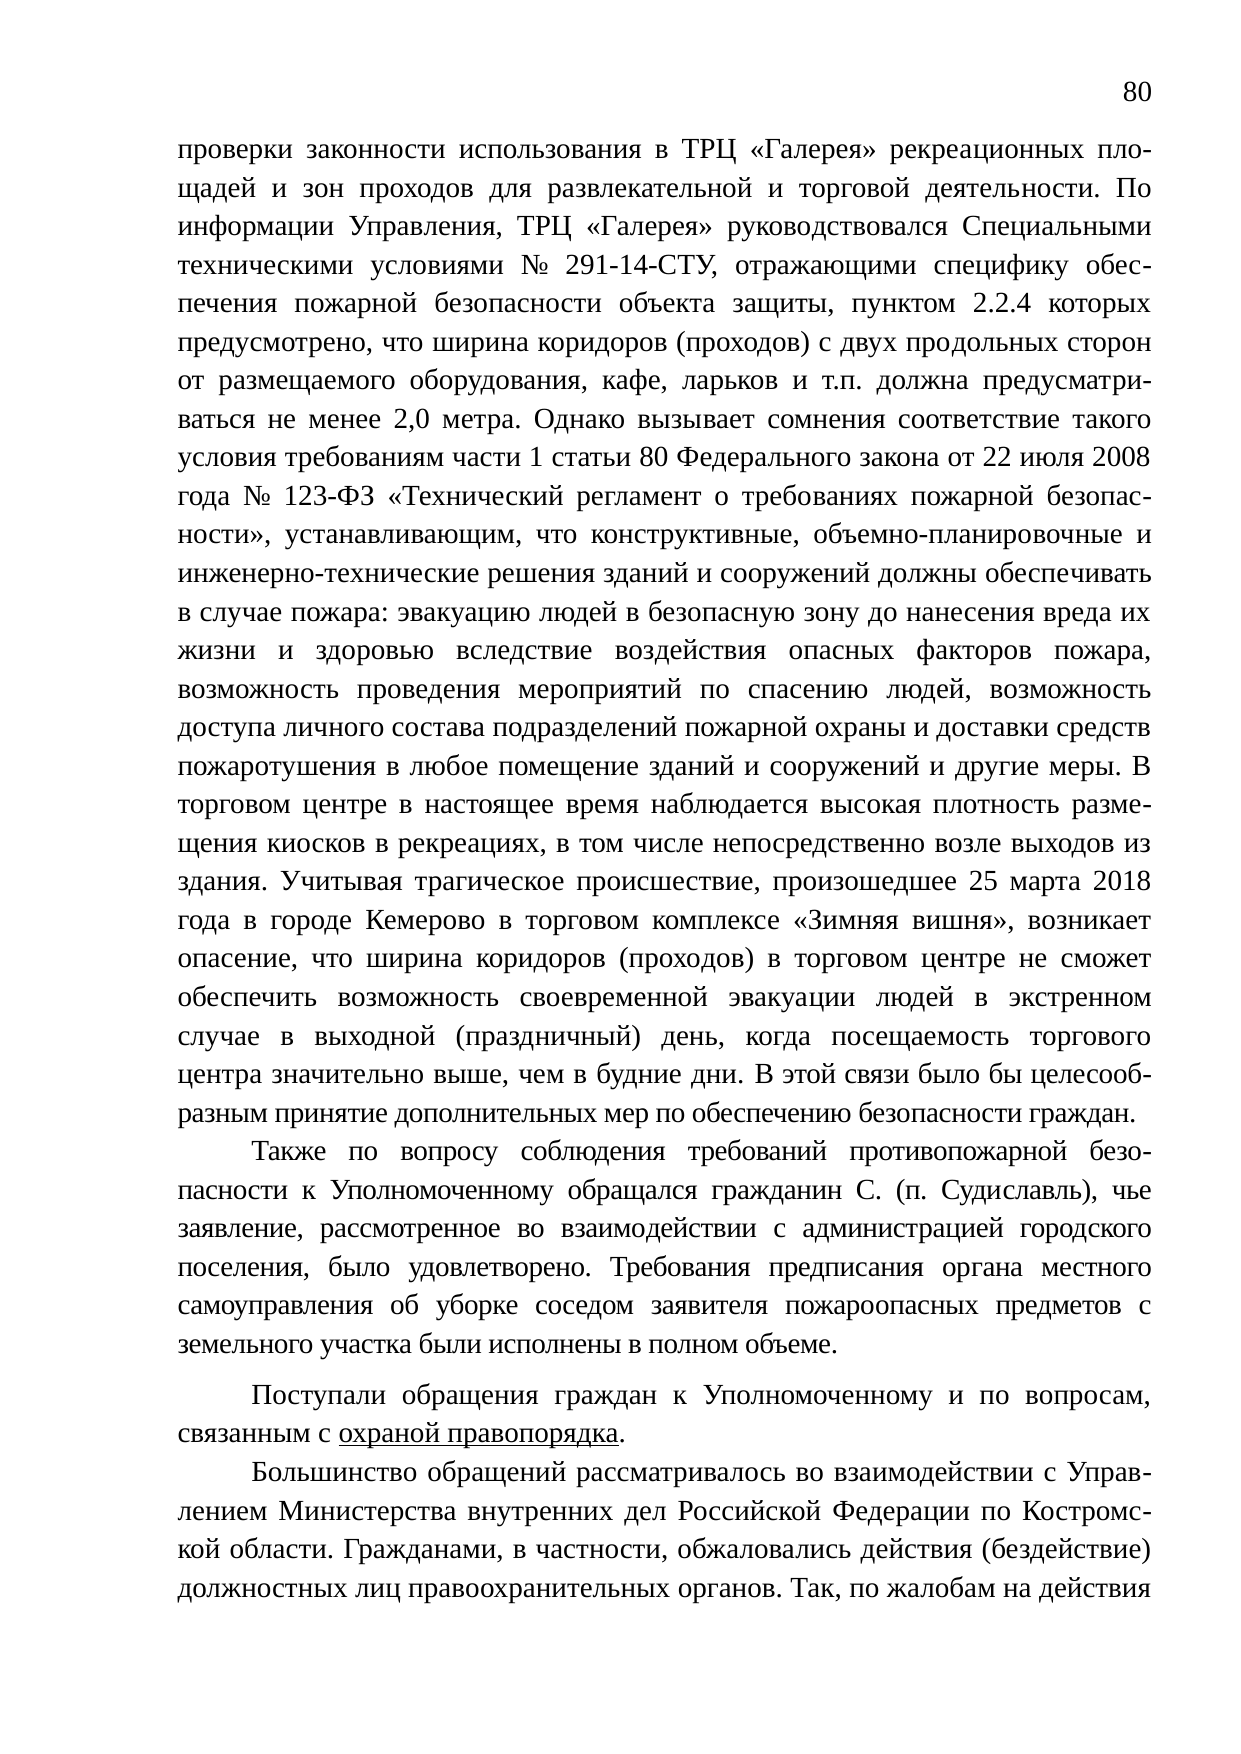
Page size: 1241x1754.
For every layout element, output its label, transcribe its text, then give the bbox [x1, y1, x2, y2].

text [177, 1454, 1152, 1603]
text Поступали обращения граждан к Уполномоченному и по вопросам, связанным с охраной правопорядка. [177, 1377, 1152, 1449]
text Также по вопросу соблюдения требований противопожарной безопасности к Уполномоченному обращался гражданин С. (п. Судиславль), чье заявление, рассмотренное во взаимодействии с администрацией городского поселения, было удовлетворено. Требования предписания органа местного самоуправления об уборке соседом заявителя пожароопасных предметов с земельного участка были исполнены в полном объеме. [177, 1133, 1152, 1359]
